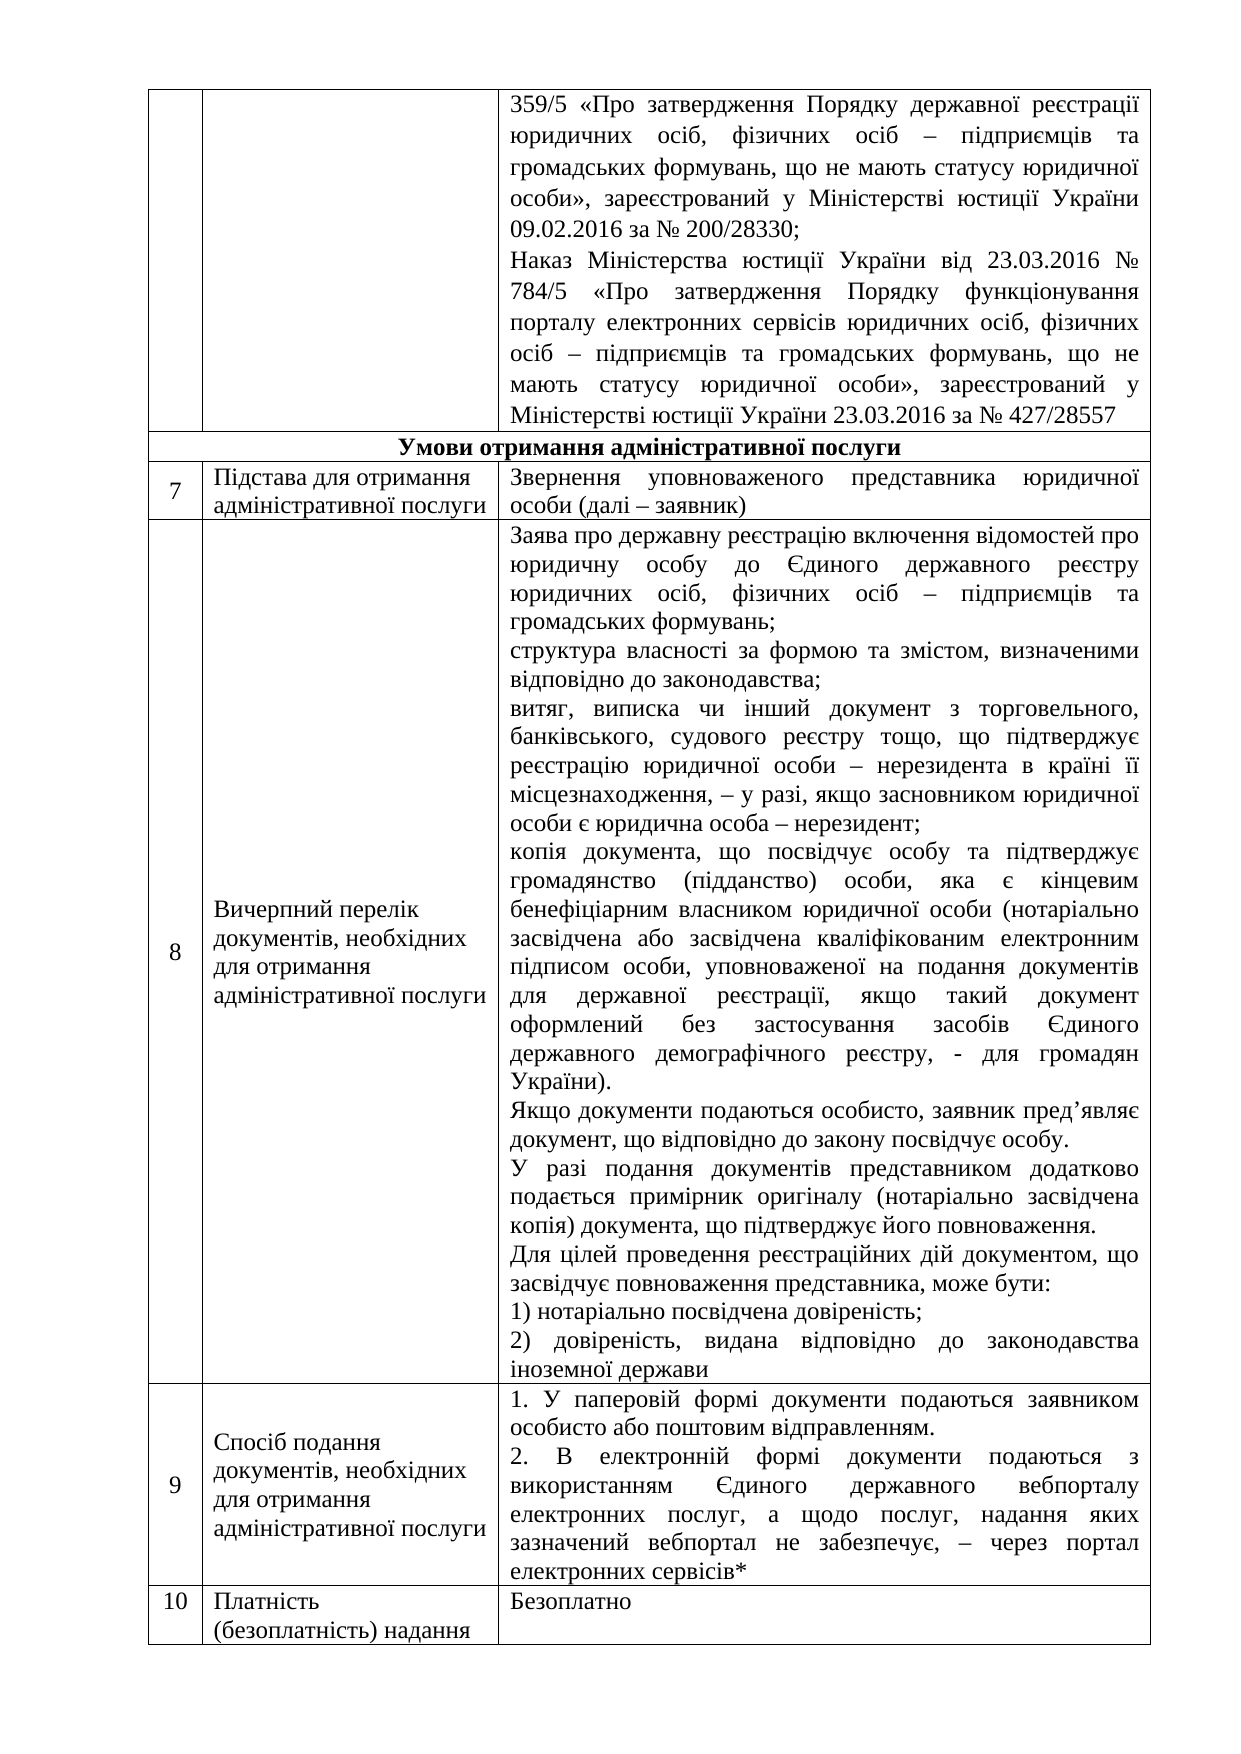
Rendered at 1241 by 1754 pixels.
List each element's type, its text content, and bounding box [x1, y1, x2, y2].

table_cell 9 [149, 1384, 202, 1585]
table_cell Вичерпний перелік документів, необхідних для отримання адміністративної послуги [203, 520, 498, 1383]
table_cell Умови отримання адміністративної послуги [149, 432, 1150, 461]
table_cell Підстава для отримання адміністративної послуги [203, 462, 498, 519]
table_cell 8 [149, 520, 202, 1383]
table_cell 7 [149, 462, 202, 519]
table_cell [203, 90, 498, 431]
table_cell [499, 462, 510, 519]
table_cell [499, 90, 1150, 431]
table_cell 1. У паперовій формі документи подаються заявником особисто або поштовим відправленням. 2. В електронній формі документи подаються з використанням Єдиного державного вебпорталу електронних послуг, а щодо послуг, надання яких зазначений вебпортал не забезпечує, – через портал електронних сервісів* [499, 1384, 1150, 1585]
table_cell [203, 1586, 498, 1643]
table_cell Безоплатно [499, 1586, 1150, 1643]
table_cell 6 [149, 90, 202, 431]
table_cell Заява про державну реєстрацію включення відомостей про юридичну особу до Єдиного державного реєстру юридичних осіб, фізичних осіб – підприємців та громадських формувань; структура власності за формою та змістом, визначеними відповідно до законодавства; витяг, виписка чи інший документ з торговельного, банківського, судового реєстру тощо, що підтверджує реєстрацію юридичної особи – нерезидента в країні її місцезнаходження, – у разі, якщо засновником юридичної особи є юридична особа – нерезидент; копія документа, що посвідчує особу та підтверджує громадянство (підданство) особи, яка є кінцевим бенефіціарним власником юридичної особи (нотаріально засвідчена або засвідчена кваліфікованим електронним підписом особи, уповноваженої на подання документів для державної реєстрації, якщо такий документ оформлений без застосування засобів Єдиного державного демографічного реєстру, - для громадян України). Якщо документи подаються особисто, заявник пред’являє документ, що відповідно до закону посвідчує особу. У разі подання документів представником додатково подається примірник оригіналу (нотаріально засвідчена копія) документа, що підтверджує його повноваження. Для цілей проведення реєстраційних дій документом, що засвідчує повноваження представника, може бути: 1) нотаріально посвідчена довіреність; 2) довіреність, видана відповідно до законодавства іноземної держави [499, 520, 1150, 1383]
table_cell Звернення уповноваженого представника юридичної особи (далі – заявник) [746, 462, 1150, 519]
table_cell 10 [149, 1586, 202, 1643]
table_cell Спосіб подання документів, необхідних для отримання адміністративної послуги [203, 1384, 498, 1585]
